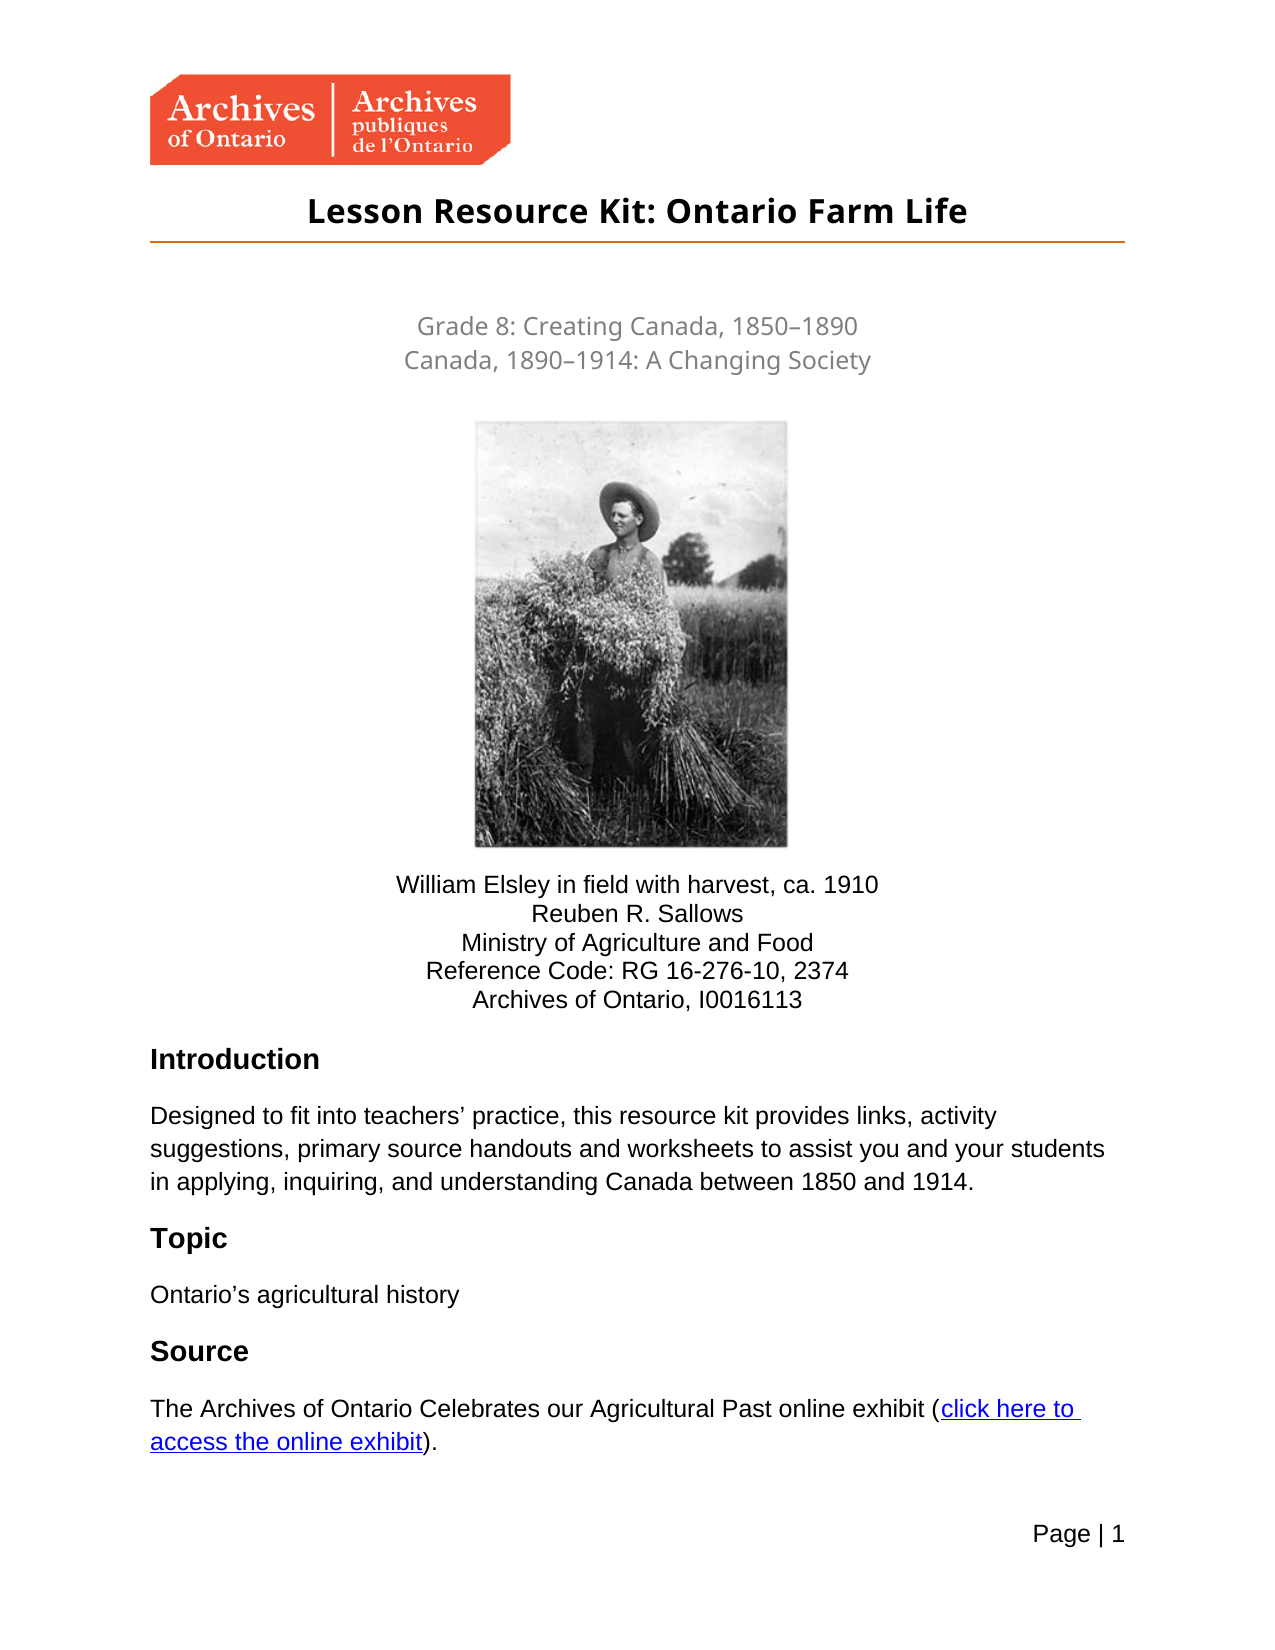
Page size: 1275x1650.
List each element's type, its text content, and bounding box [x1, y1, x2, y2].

text Reference Code: RG 16-276-10, 2374 [150, 956, 1125, 985]
text Designed to fit into teachers’ practice, this resource kit provides links, activity suggestions, primary source handouts and worksheets to assist you and your students in applying, inquiring, and understanding Canada between 1850 and 1914. [150, 1101, 1125, 1196]
text Archives of Ontario, I0016113 [150, 985, 1125, 1014]
text Reuben R. Sallows [150, 899, 1125, 928]
subtitle Topic [150, 1221, 1125, 1255]
subtitle Lesson Resource Kit: Ontario Farm Life [150, 187, 1125, 241]
text William Elsley in field with harvest, ca. 1910 [150, 870, 1125, 899]
text Ontario’s agricultural history [150, 1281, 1125, 1309]
picture [469, 416, 806, 866]
text The Archives of Ontario Celebrates our Agricultural Past online exhibit (click here to access the online exhibit). [150, 1394, 1125, 1456]
subtitle Introduction [150, 1042, 1125, 1075]
subtitle Grade 8: Creating Canada, 1850–1890 [150, 309, 1125, 343]
text Ministry of Agriculture and Food [150, 928, 1125, 956]
subtitle Canada, 1890–1914: A Changing Society [150, 343, 1125, 377]
subtitle Source [150, 1334, 1125, 1368]
picture [150, 73, 511, 167]
